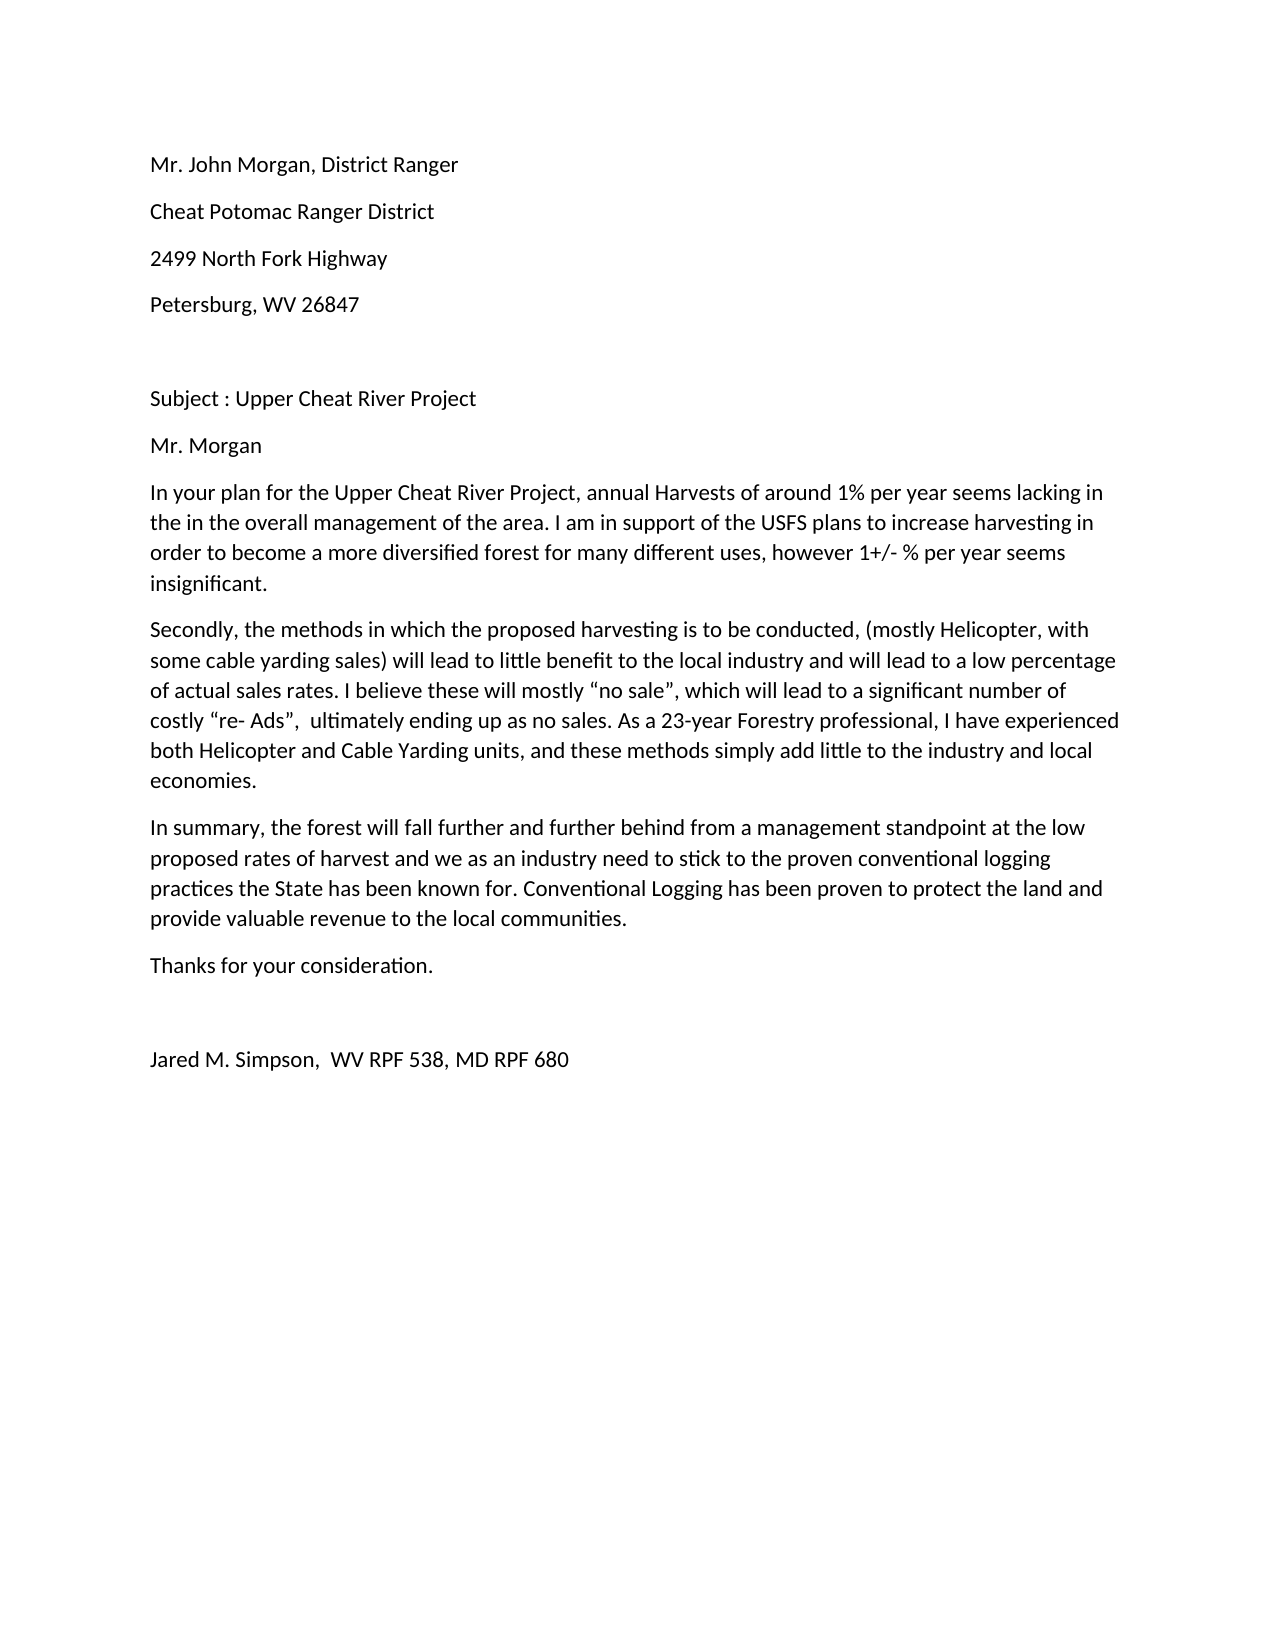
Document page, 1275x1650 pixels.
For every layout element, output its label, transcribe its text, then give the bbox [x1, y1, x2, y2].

text In your plan for the Upper Cheat River Project, annual Harvests of around 1% per year seems lacking in the in the overall management of the area. I am in support of the USFS plans to increase harvesting in order to become a more diversified forest for many different uses, however 1+/- % per year seems insignificant. [150, 478, 1125, 597]
text Mr. Morgan [150, 431, 1125, 459]
text Thanks for your consideration. [150, 951, 1125, 979]
text Cheat Potomac Ranger District [150, 197, 1125, 225]
text In summary, the forest will fall further and further behind from a management standpoint at the low proposed rates of harvest and we as an industry need to stick to the proven conventional logging practices the State has been known for. Conventional Logging has been proven to protect the land and provide valuable revenue to the local communities. [150, 813, 1125, 932]
text Jared M. Simpson, WV RPF 538, MD RPF 680 [150, 1045, 1125, 1073]
text Petersburg, WV 26847 [150, 291, 1125, 319]
text Secondly, the methods in which the proposed harvesting is to be conducted, (mostly Helicopter, with some cable yarding sales) will lead to little benefit to the local industry and will lead to a low percentage of actual sales rates. I believe these will mostly “no sale”, which will lead to a significant number of costly “re- Ads”, ultimately ending up as no sales. As a 23-year Forestry professional, I have experienced both Helicopter and Cable Yarding units, and these methods simply add little to the industry and local economies. [150, 616, 1125, 795]
text Subject : Upper Cheat River Project [150, 384, 1125, 412]
text Mr. John Morgan, District Ranger [150, 150, 1125, 178]
text 2499 North Fork Highway [150, 244, 1125, 272]
